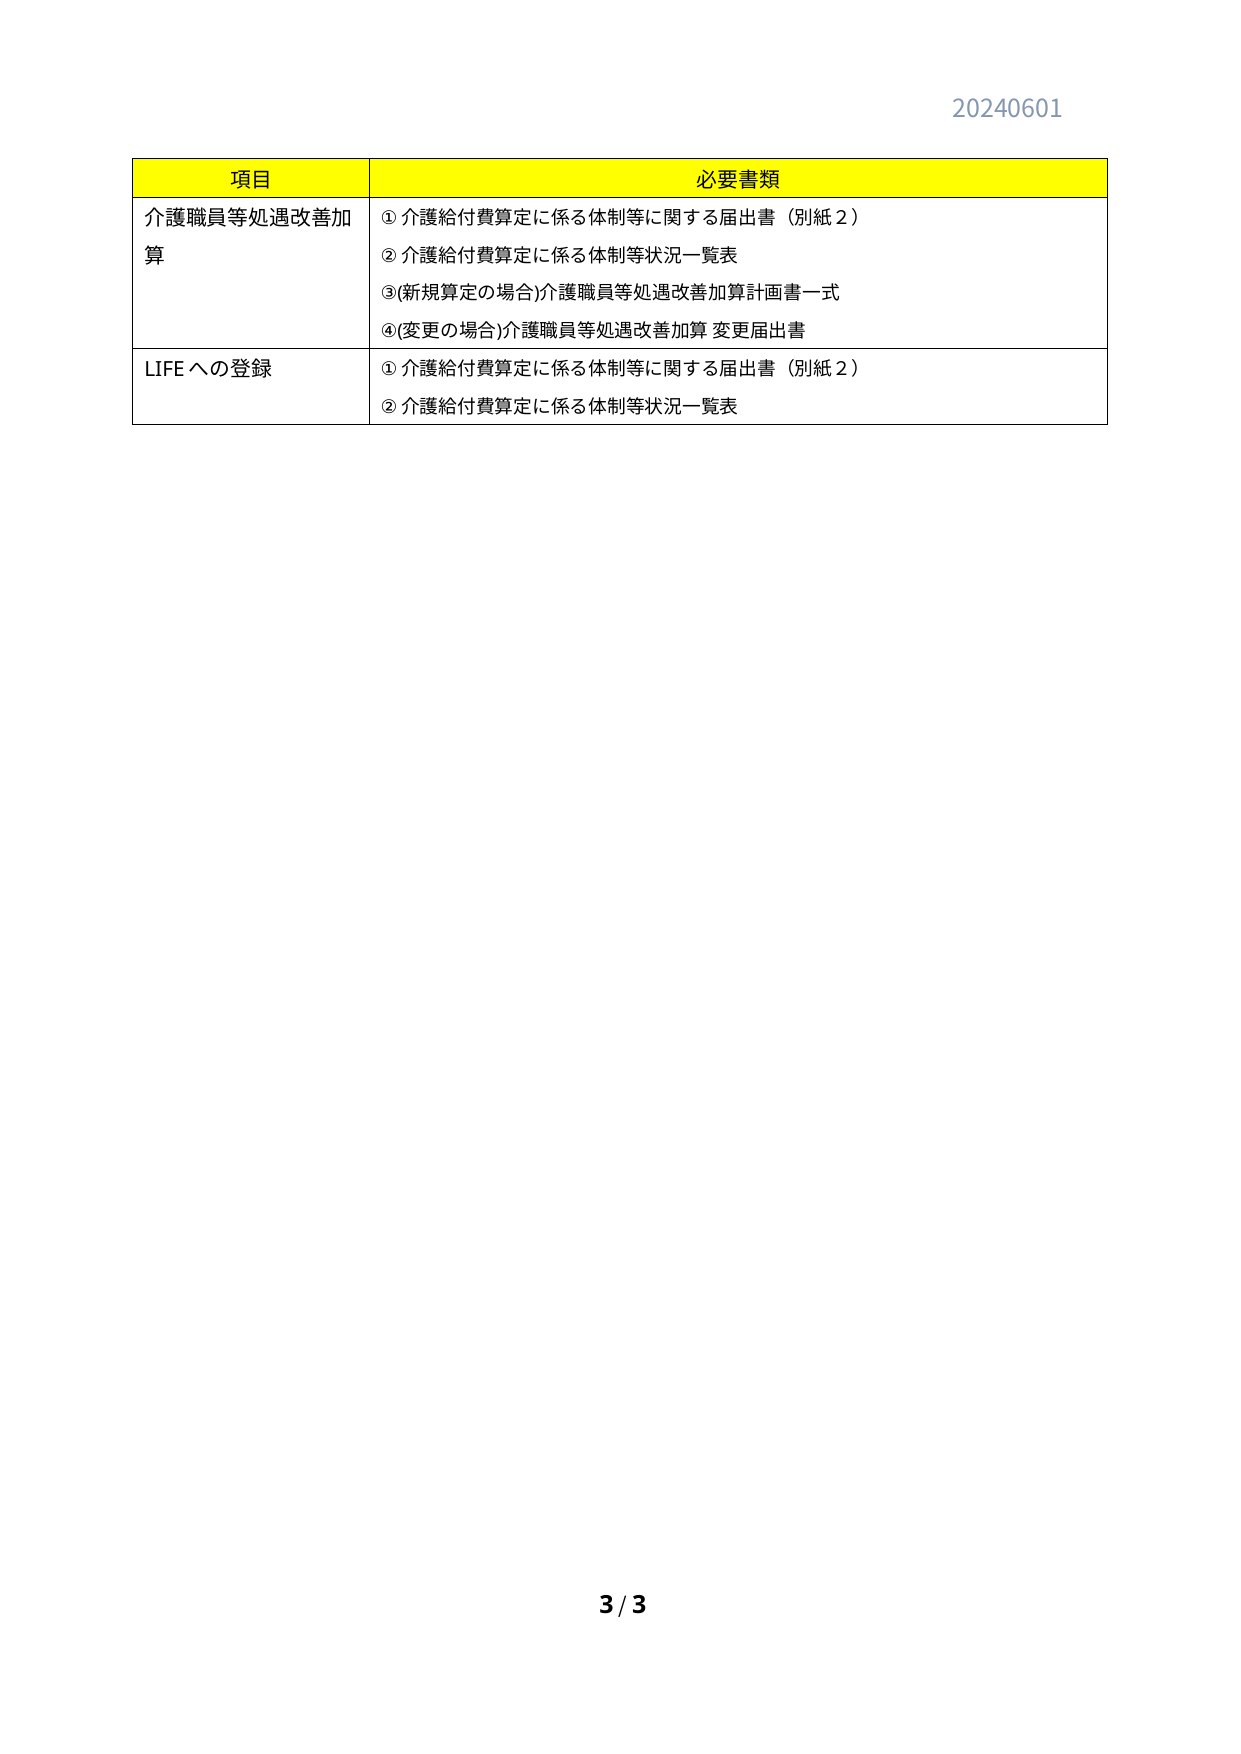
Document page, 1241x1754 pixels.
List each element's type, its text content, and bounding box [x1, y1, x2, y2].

table_cell ①介護給付費算定に係る体制等に関する届出書（別紙２） ②介護給付費算定に係る体制等状況一覧表 ③(新規算定の場合)介護職員等処遇改善加算計画書一式 ④(変更の場合)介護職員等処遇改善加算 変更届出書 [370, 198, 1107, 348]
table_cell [370, 349, 1107, 424]
table_cell LIFEへの登録 [133, 349, 369, 424]
table_cell 介護職員等処遇改善加算 [133, 198, 369, 348]
table_header 項目 [133, 159, 369, 197]
table_header 必要書類 [370, 159, 1107, 197]
